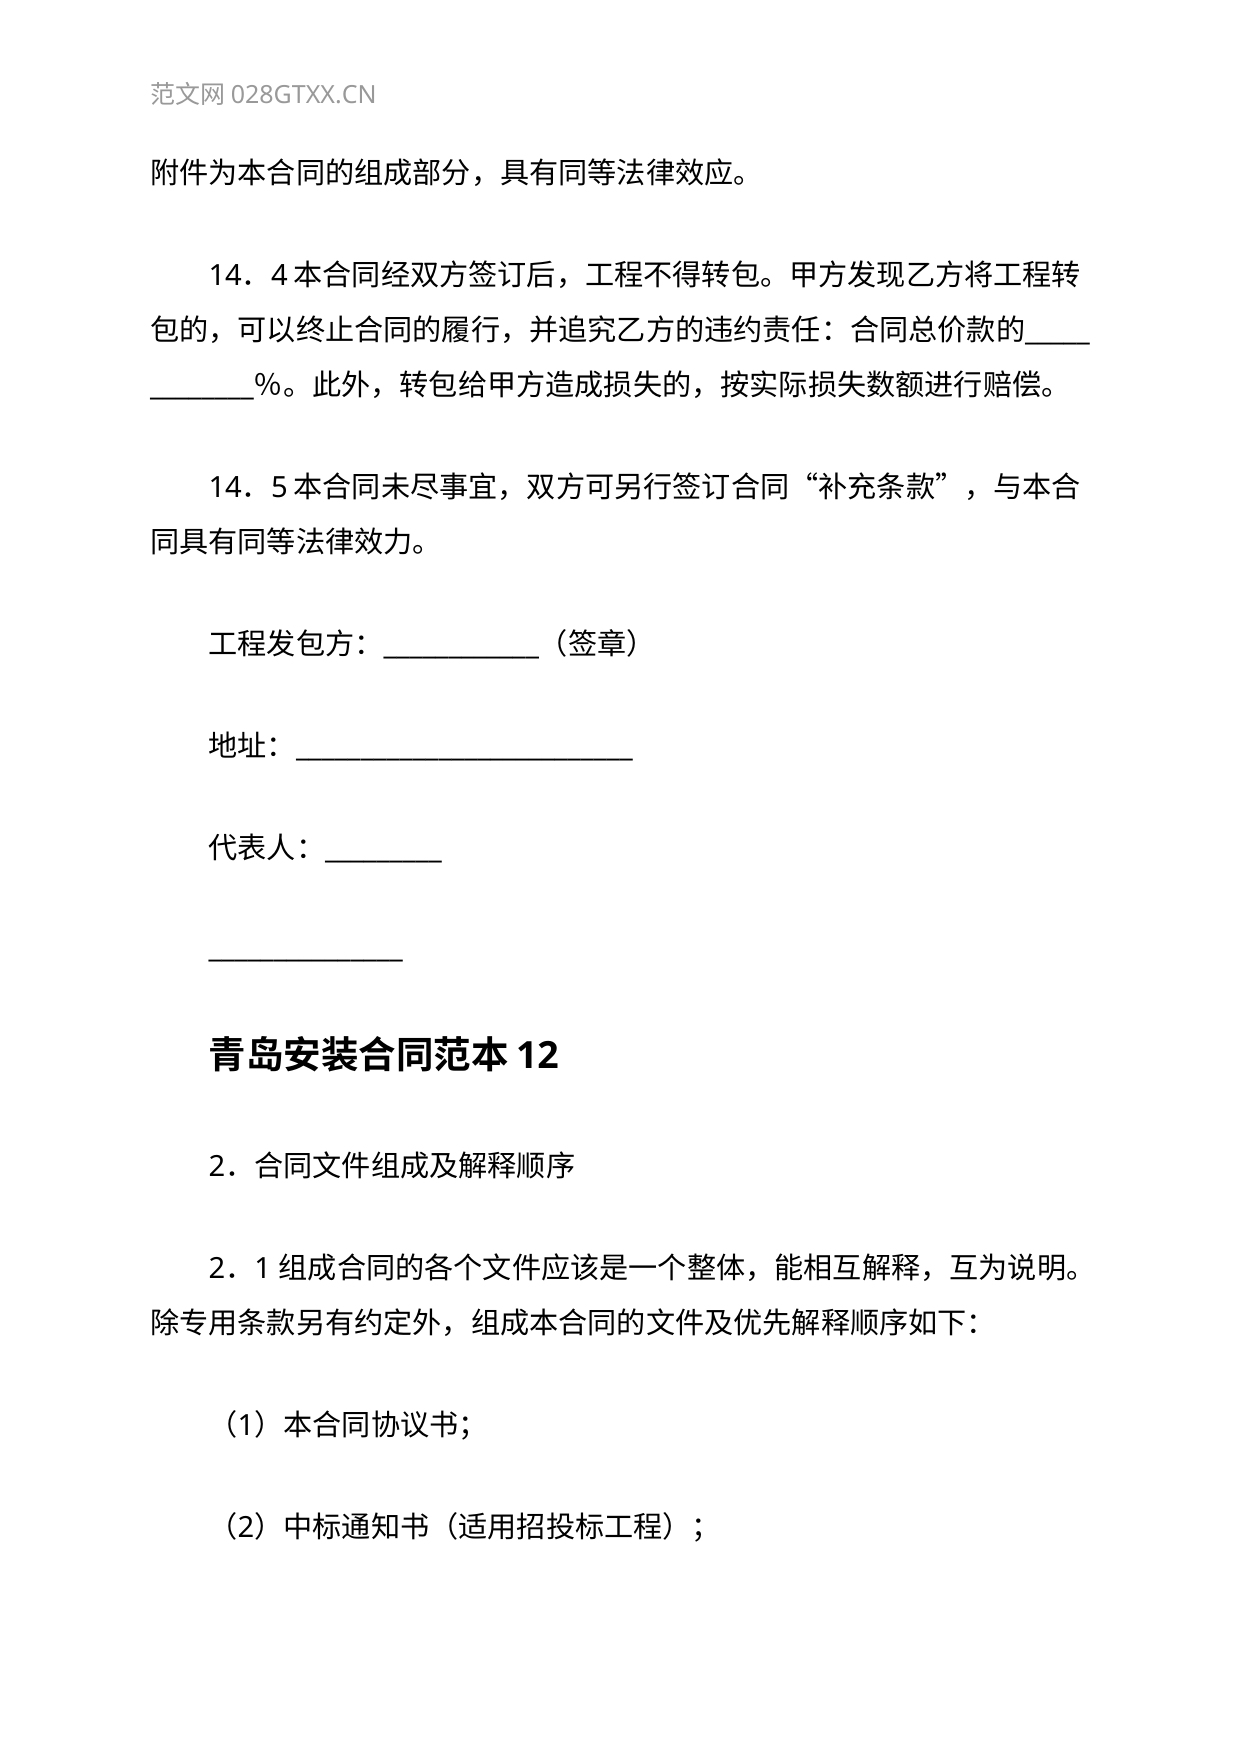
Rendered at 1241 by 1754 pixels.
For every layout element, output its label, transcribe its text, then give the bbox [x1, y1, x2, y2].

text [150, 150, 1090, 192]
text 14．5本合同未尽事宜，双方可另行签订合同“补充条款”，与本合同具有同等法律效力。 [150, 464, 1090, 561]
text 青岛安装合同范本12 [150, 1025, 1090, 1079]
text _______________ [150, 926, 1090, 966]
text 2．1 组成合同的各个文件应该是一个整体，能相互解释，互为说明。除专用条款另有约定外，组成本合同的文件及优先解释顺序如下： [150, 1244, 1090, 1342]
text （2）中标通知书（适用招投标工程）； [150, 1503, 1090, 1546]
text 地址：__________________________ [150, 722, 1090, 765]
text （1）本合同协议书； [150, 1401, 1090, 1444]
text 14．4本合同经双方签订后，工程不得转包。甲方发现乙方将工程转包的，可以终止合同的履行，并追究乙方的违约责任：合同总价款的_____________％。此外，转包给甲方造成损失的，按实际损失数额进行赔偿。 [150, 252, 1090, 404]
text 代表人：_________ [150, 824, 1090, 867]
text 2．合同文件组成及解释顺序 [150, 1142, 1090, 1185]
text 工程发包方：____________（签章） [150, 621, 1090, 663]
